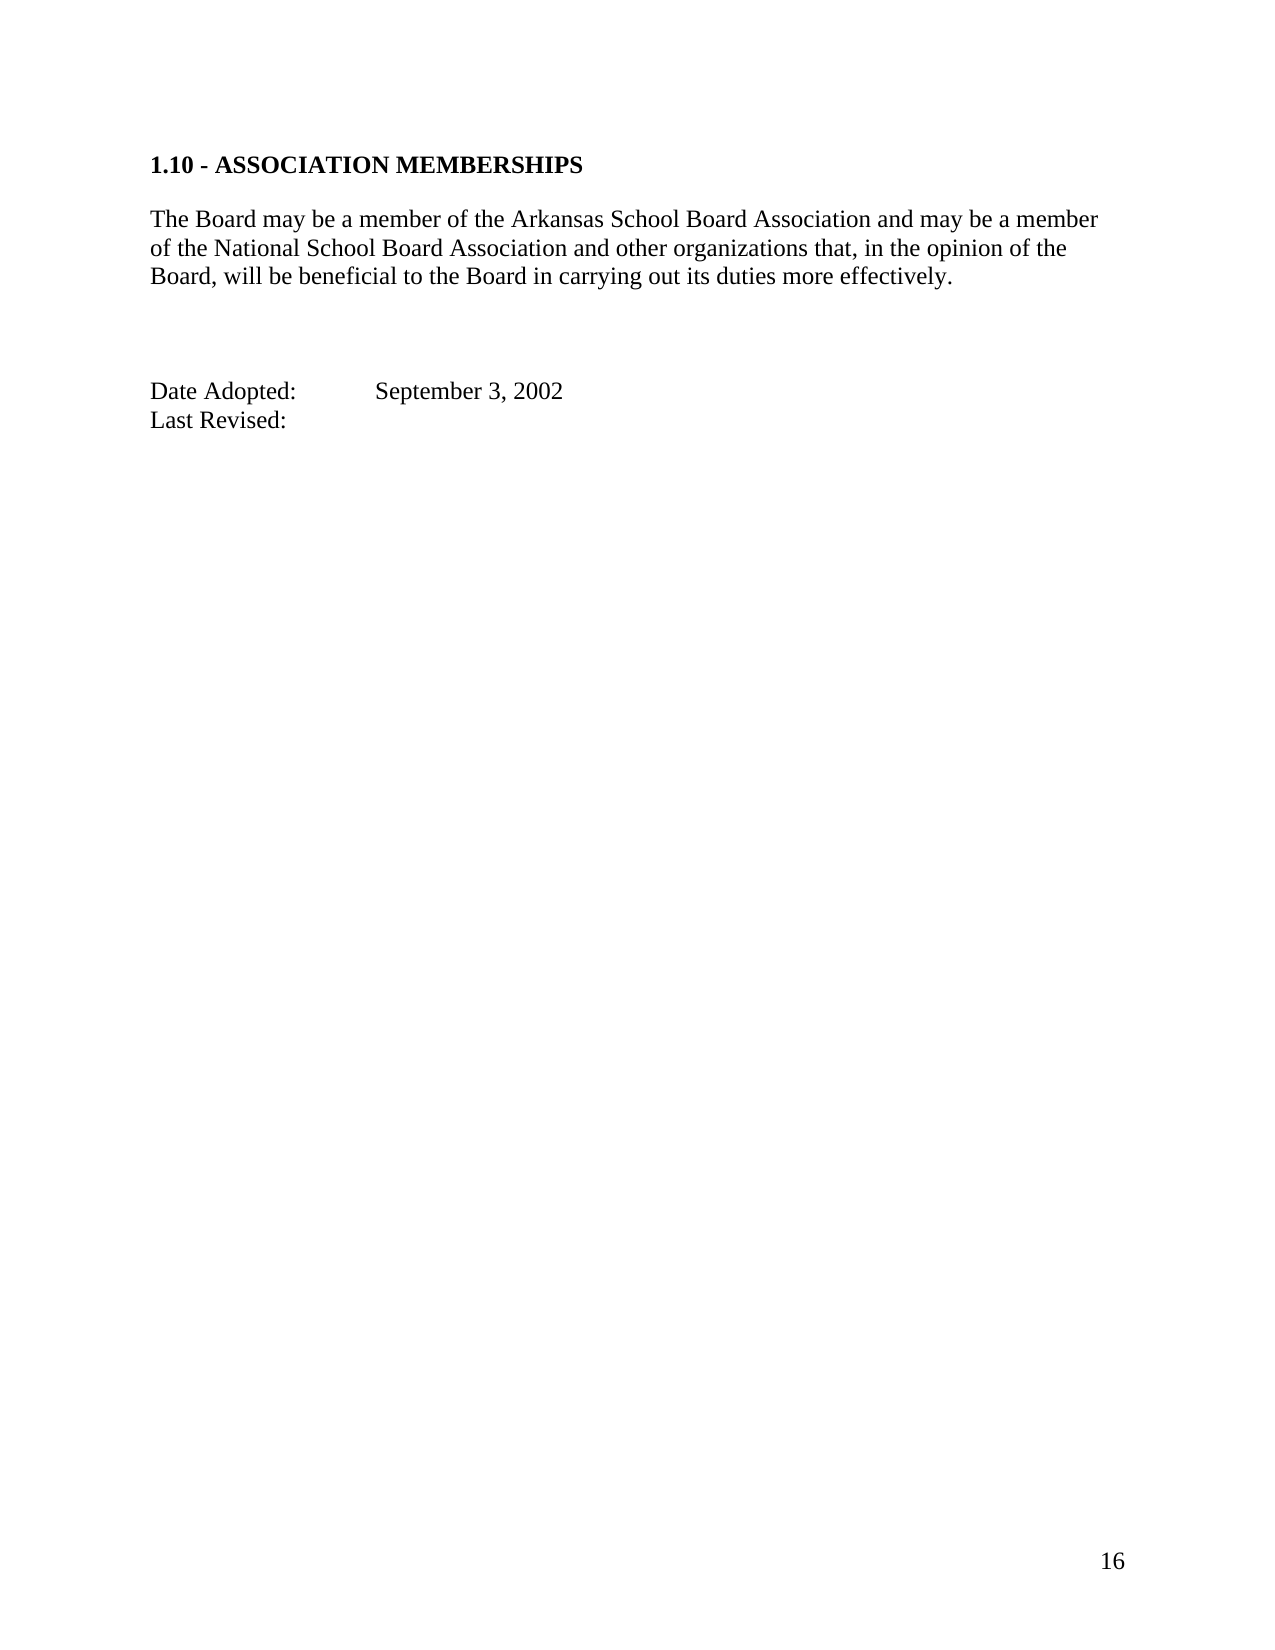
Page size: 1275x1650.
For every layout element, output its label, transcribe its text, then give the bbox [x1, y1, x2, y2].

text The Board may be a member of the Arkansas School Board Association and may be a member of the National School Board Association and other organizations that, in the opinion of the Board, will be beneficial to the Board in carrying out its duties more effectively. [150, 204, 1125, 290]
text Date Adopted: September 3, 2002 [150, 376, 1125, 405]
text 1.10 - ASSOCIATION MEMBERSHIPS [150, 150, 1125, 179]
text Last Revised: [150, 405, 1125, 434]
